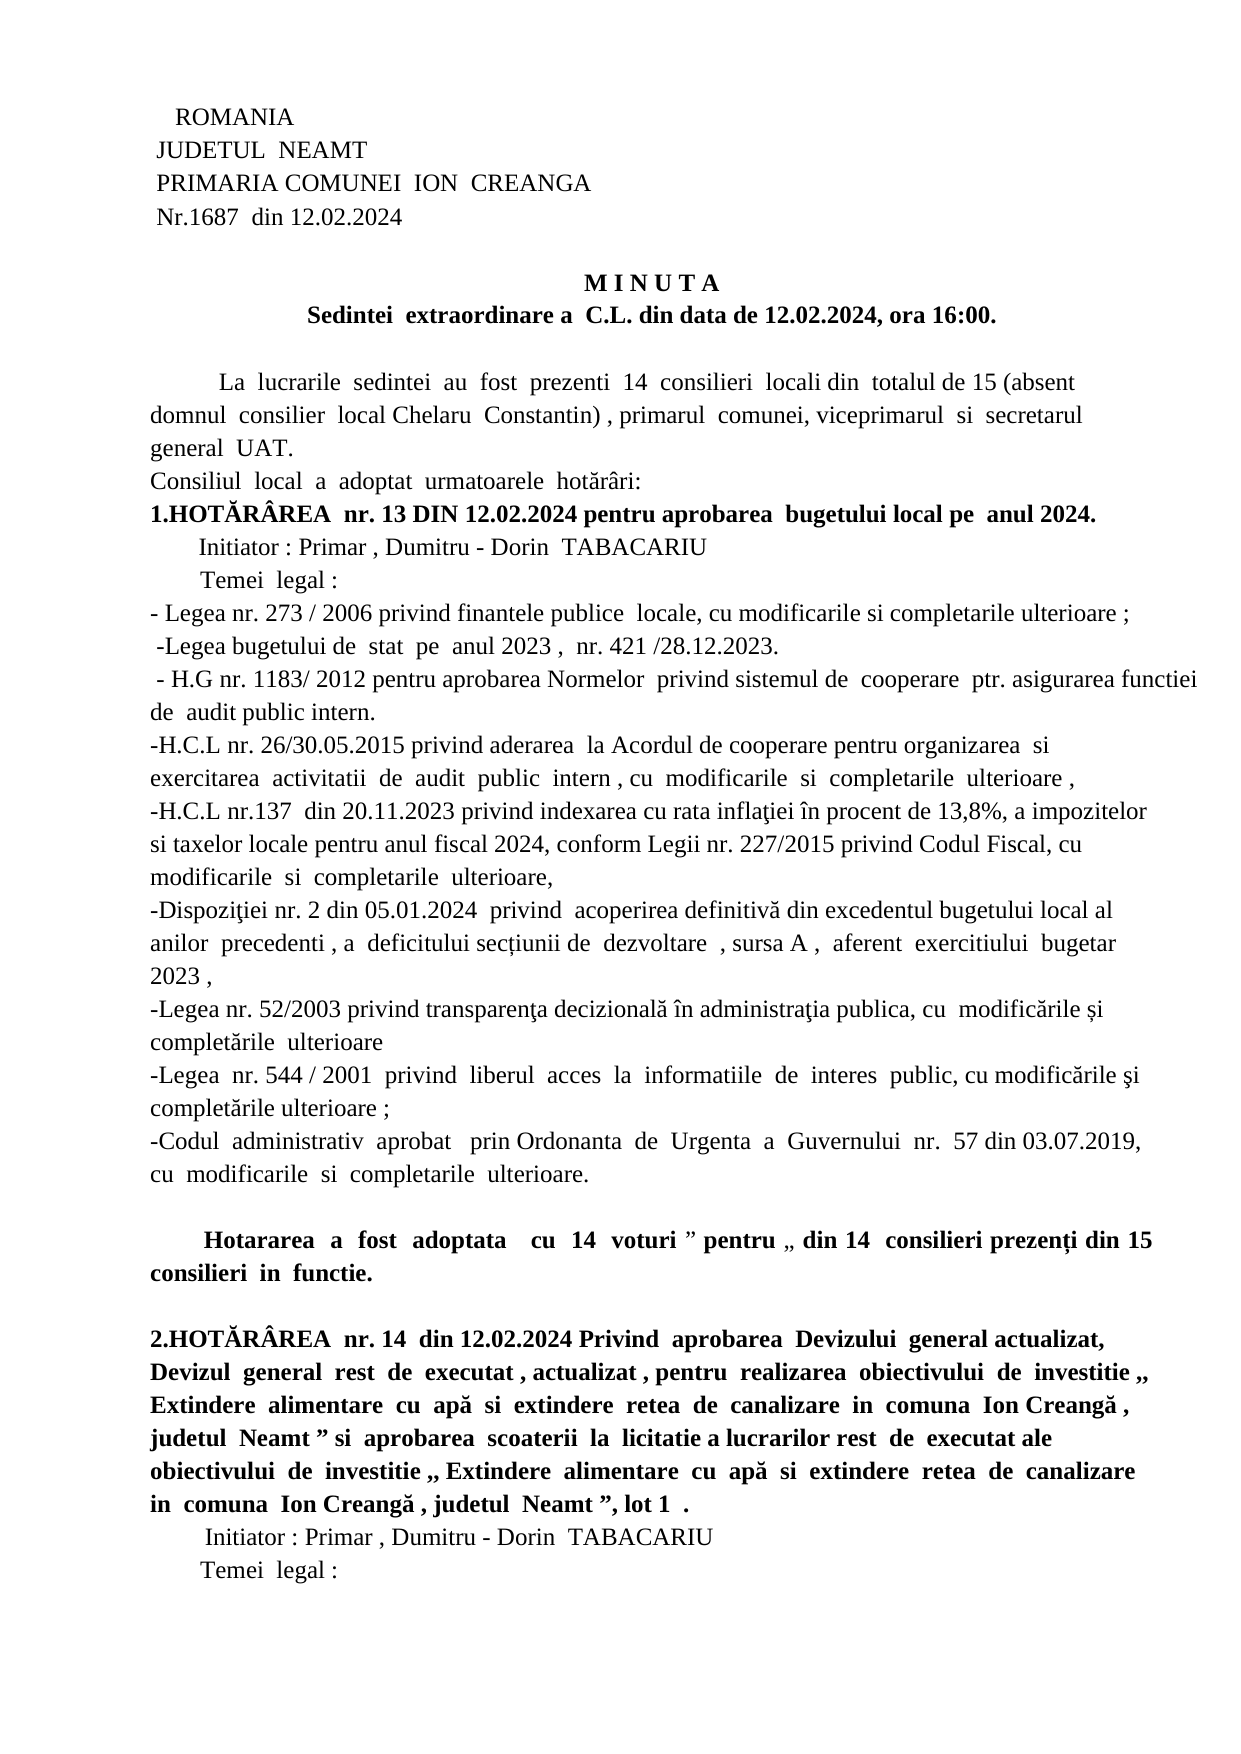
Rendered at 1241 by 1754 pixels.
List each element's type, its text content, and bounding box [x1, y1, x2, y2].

text Consiliul local a adoptat urmatoarele hotărâri: [150, 466, 1153, 494]
text PRIMARIA COMUNEI ION CREANGA [150, 168, 1153, 197]
text -Legea nr. 544 / 2001 privind liberul acces la informatiile de interes public, cu modificările şi completările ulterioare ; [150, 1060, 1153, 1122]
text M I N U T A [150, 268, 1153, 296]
text -Legea nr. 52/2003 privind transparenţa decizională în administraţia publica, cu modificările și completările ulterioare [150, 994, 1153, 1056]
text - Legea nr. 273 / 2006 privind finantele publice locale, cu modificarile si completarile ulterioare ; [150, 598, 1183, 627]
text JUDETUL NEAMT [150, 136, 1153, 164]
text 2.HOTĂRÂREA nr. 14 din 12.02.2024 Privind aprobarea Devizului general actualizat, Devizul general rest de executat , actualizat , pentru realizarea obiectivului de investitie ,, Extindere alimentare cu apă si extindere retea de canalizare in comuna Ion Creangă , judetul Neamt ” si aprobarea scoaterii la licitatie a lucrarilor rest de executat ale obiectivului de investitie ,, Extindere alimentare cu apă si extindere retea de canalizare in comuna Ion Creangă , judetul Neamt ”, lot 1 . [150, 1324, 1153, 1518]
text La lucrarile sedintei au fost prezenti 14 consilieri locali din totalul de 15 (absent domnul consilier local Chelaru Constantin) , primarul comunei, viceprimarul si secretarul general UAT. [150, 367, 1153, 461]
text -Legea bugetului de stat pe anul 2023 , nr. 421 /28.12.2023. [150, 631, 1183, 659]
text -H.C.L nr.137 din 20.11.2023 privind indexarea cu rata inflaţiei în procent de 13,8%, a impozitelor si taxelor locale pentru anul fiscal 2024, conform Legii nr. 227/2015 privind Codul Fiscal, cu modificarile si completarile ulterioare, [150, 796, 1153, 891]
text Initiator : Primar , Dumitru - Dorin TABACARIU [179, 1522, 1153, 1551]
text -Dispoziţiei nr. 2 din 05.01.2024 privind acoperirea definitivă din excedentul bugetului local al anilor precedenti , a deficitului secțiunii de dezvoltare , sursa A , aferent exercitiului bugetar 2023 , [150, 895, 1153, 990]
text Sedintei extraordinare a C.L. din data de 12.02.2024, ora 16:00. [150, 301, 1153, 329]
text Nr.1687 din 12.02.2024 [150, 202, 1153, 230]
text Hotararea a fost adoptata cu 14 voturi ” pentru „ din 14 consilieri prezenți din 15 consilieri in functie. [150, 1225, 1153, 1287]
text - H.G nr. 1183/ 2012 pentru aprobarea Normelor privind sistemul de cooperare ptr. asigurarea functiei de audit public intern. [150, 664, 1227, 726]
text -H.C.L nr. 26/30.05.2015 privind aderarea la Acordul de cooperare pentru organizarea si exercitarea activitatii de audit public intern , cu modificarile si completarile ulterioare , [150, 730, 1153, 792]
text Temei legal : [150, 1555, 1153, 1584]
text Temei legal : [150, 565, 1153, 593]
text 1.HOTĂRÂREA nr. 13 DIN 12.02.2024 pentru aprobarea bugetului local pe anul 2024. [150, 499, 1153, 527]
text Initiator : Primar , Dumitru - Dorin TABACARIU [179, 532, 1153, 561]
text -Codul administrativ aprobat prin Ordonanta de Urgenta a Guvernului nr. 57 din 03.07.2019, cu modificarile si completarile ulterioare. [150, 1126, 1153, 1188]
text ROMANIA [150, 102, 1153, 131]
